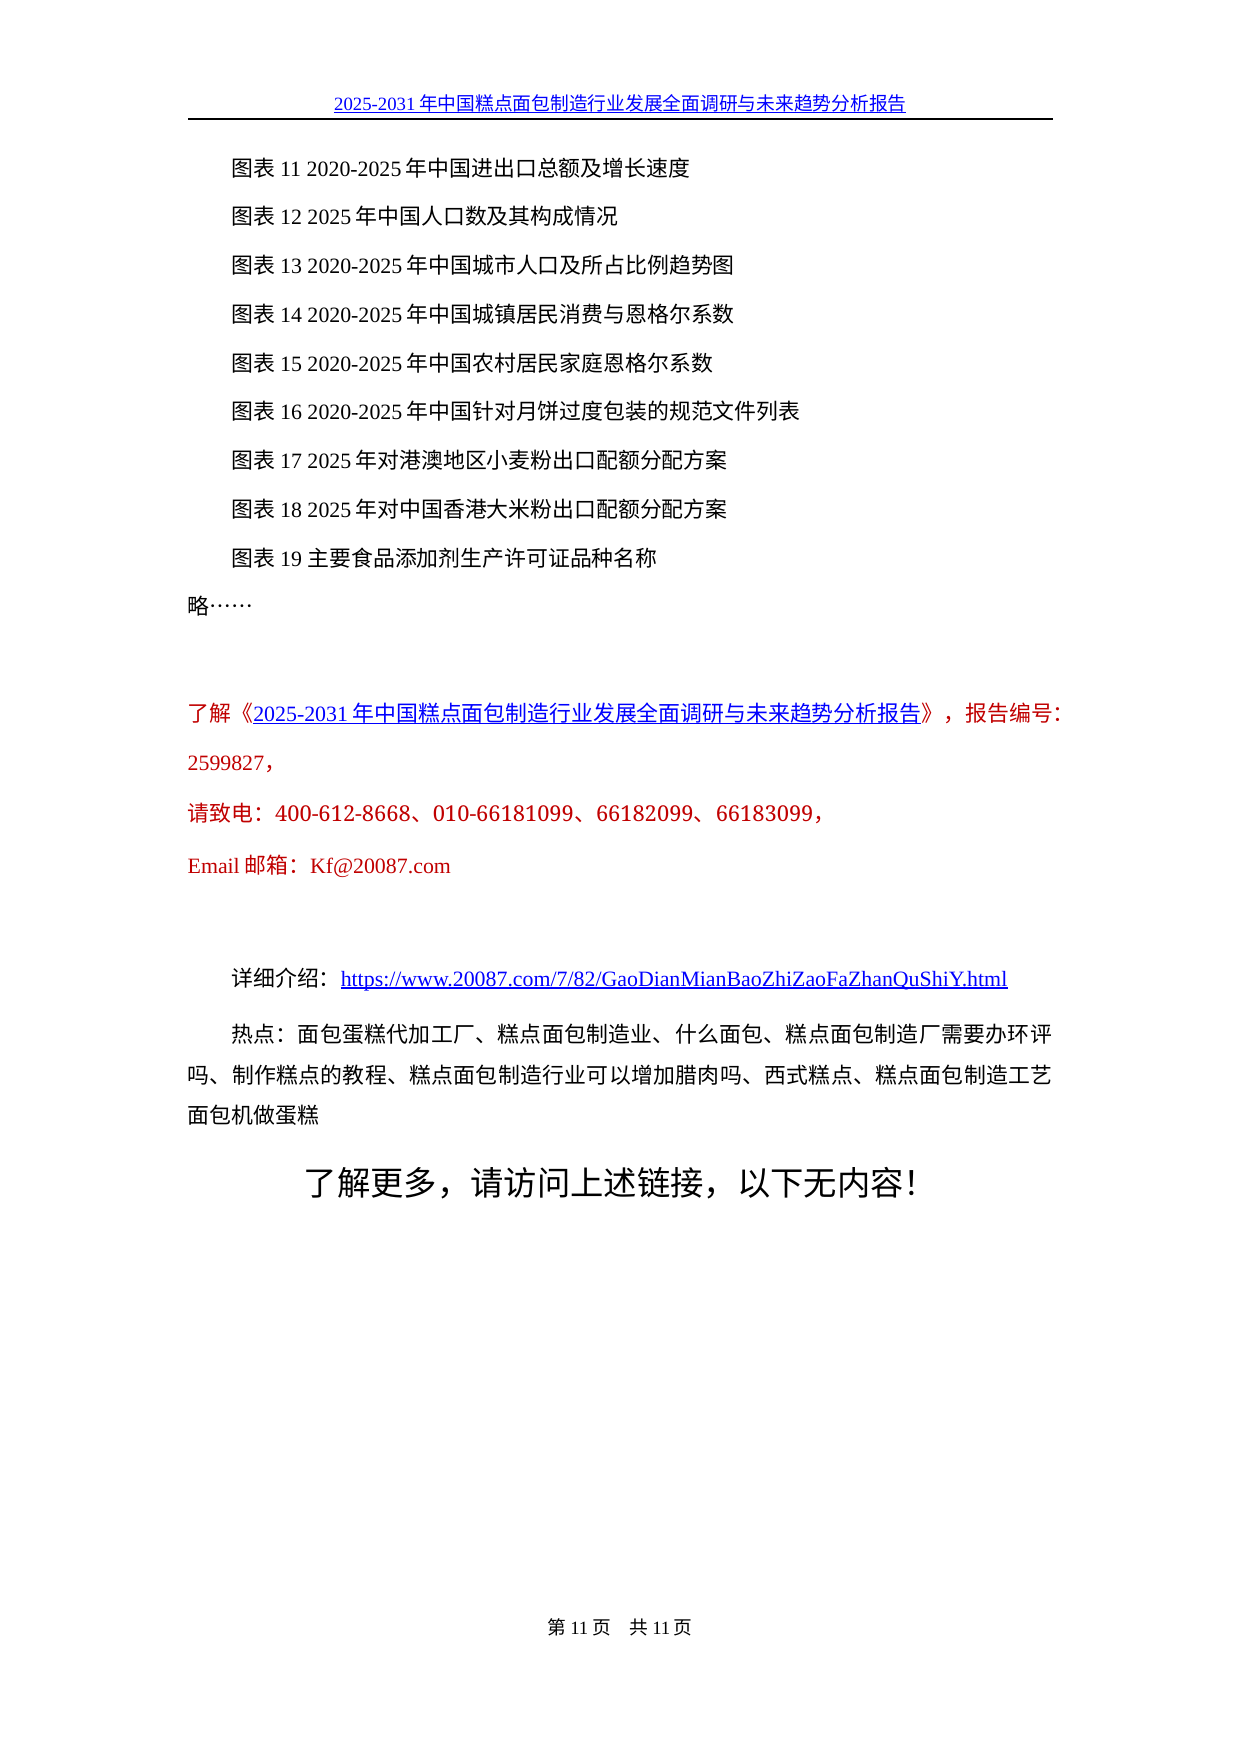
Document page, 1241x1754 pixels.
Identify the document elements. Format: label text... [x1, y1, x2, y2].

text Email邮箱：Kf@20087.com [187, 847, 1053, 880]
text 了解《2025-2031年中国糕点面包制造行业发展全面调研与未来趋势分析报告》，报告编号：2599827， [187, 695, 1053, 777]
title 了解更多，请访问上述链接，以下无内容！ [187, 1148, 1053, 1213]
text 详细介绍：https://www.20087.com/7/82/GaoDianMianBaoZhiZaoFaZhanQuShiY.html [187, 960, 1053, 993]
text 请致电：400-612-8668、010-66181099、66182099、66183099， [187, 796, 1053, 828]
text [187, 150, 1053, 621]
text 热点：面包蛋糕代加工厂、糕点面包制造业、什么面包、糕点面包制造厂需要办环评吗、制作糕点的教程、糕点面包制造行业可以增加腊肉吗、西式糕点、糕点面包制造工艺、面包机做蛋糕 [187, 1017, 1053, 1131]
